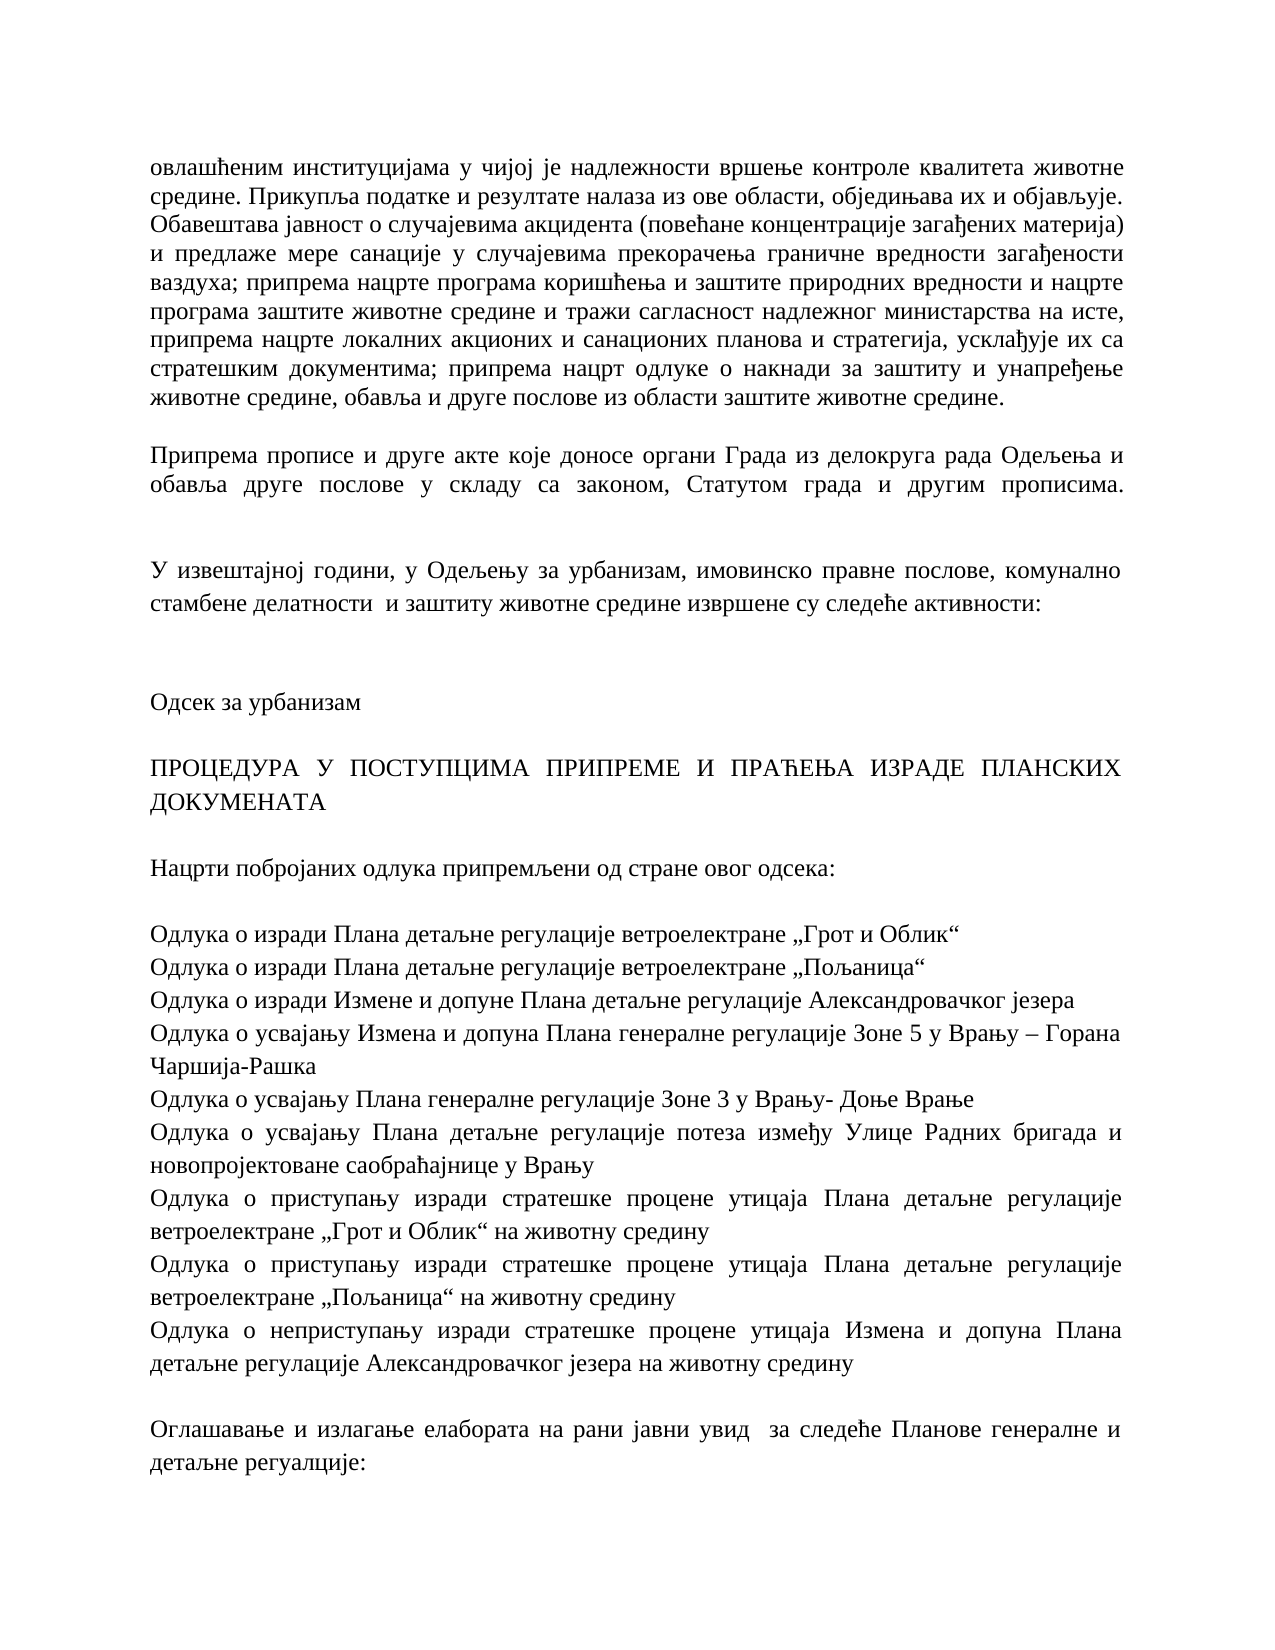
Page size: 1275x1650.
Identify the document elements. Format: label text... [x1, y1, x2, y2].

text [150, 152, 1125, 411]
text Одлука о приступању изради стратешке процене утицаја Плана детаљне регулације ветроелектране „Грот и Облик“ на животну средину [150, 1183, 1122, 1244]
text Одлука о усвајању Измена и допуна Плана генералне регулације Зоне 5 у Врању – Горана Чаршија-Рашка [150, 1018, 1122, 1079]
text Одсек за урбанизам [150, 687, 1122, 716]
text Одлука о усвајању Плана детаљне регулације потеза између Улице Радних бригада и новопројектоване саобраћајнице у Врању [150, 1117, 1122, 1178]
text Одлука о изради Плана детаљне регулације ветроелектране „Пољаница“ [150, 952, 1122, 980]
text ПРОЦЕДУРА У ПОСТУПЦИМА ПРИПРЕМЕ И ПРАЋЕЊА ИЗРАДЕ ПЛАНСКИХ ДОКУМЕНАТА [150, 753, 1122, 815]
text У извештајној години, у Одељењу за урбанизам, имовинско правне послове, комунално стамбене делатности и заштиту животне средине извршене су следеће активности: [150, 555, 1122, 617]
text Одлука о приступању изради стратешке процене утицаја Плана детаљне регулације ветроелектране „Пољаница“ на животну средину [150, 1249, 1122, 1311]
text Одлука о неприступању изради стратешке процене утицаја Измена и допуна Плана детаљне регулације Александровачког језера на животну средину [150, 1315, 1122, 1377]
text Оглашавање и излагање елабората на рани јавни увид за следеће Планове генералне и детаљне регуалције: [150, 1414, 1122, 1476]
text Одлука о изради Плана детаљне регулације ветроелектране „Грот и Облик“ [150, 919, 1122, 947]
text Одлука о изради Измене и допуне Плана детаљне регулације Александровачког језера [150, 985, 1122, 1013]
text Нацрти побројаних одлука припремљени од стране овог одсека: [150, 853, 1122, 881]
text Одлука о усвајању Плана генералне регулације Зоне 3 у Врању- Доње Врање [150, 1084, 1122, 1112]
text Припрема прописе и друге акте које доносе органи Града из делокруга рада Одељења и обавља друге послове у складу са законом, Статутом града и другим прописима. [150, 440, 1125, 526]
